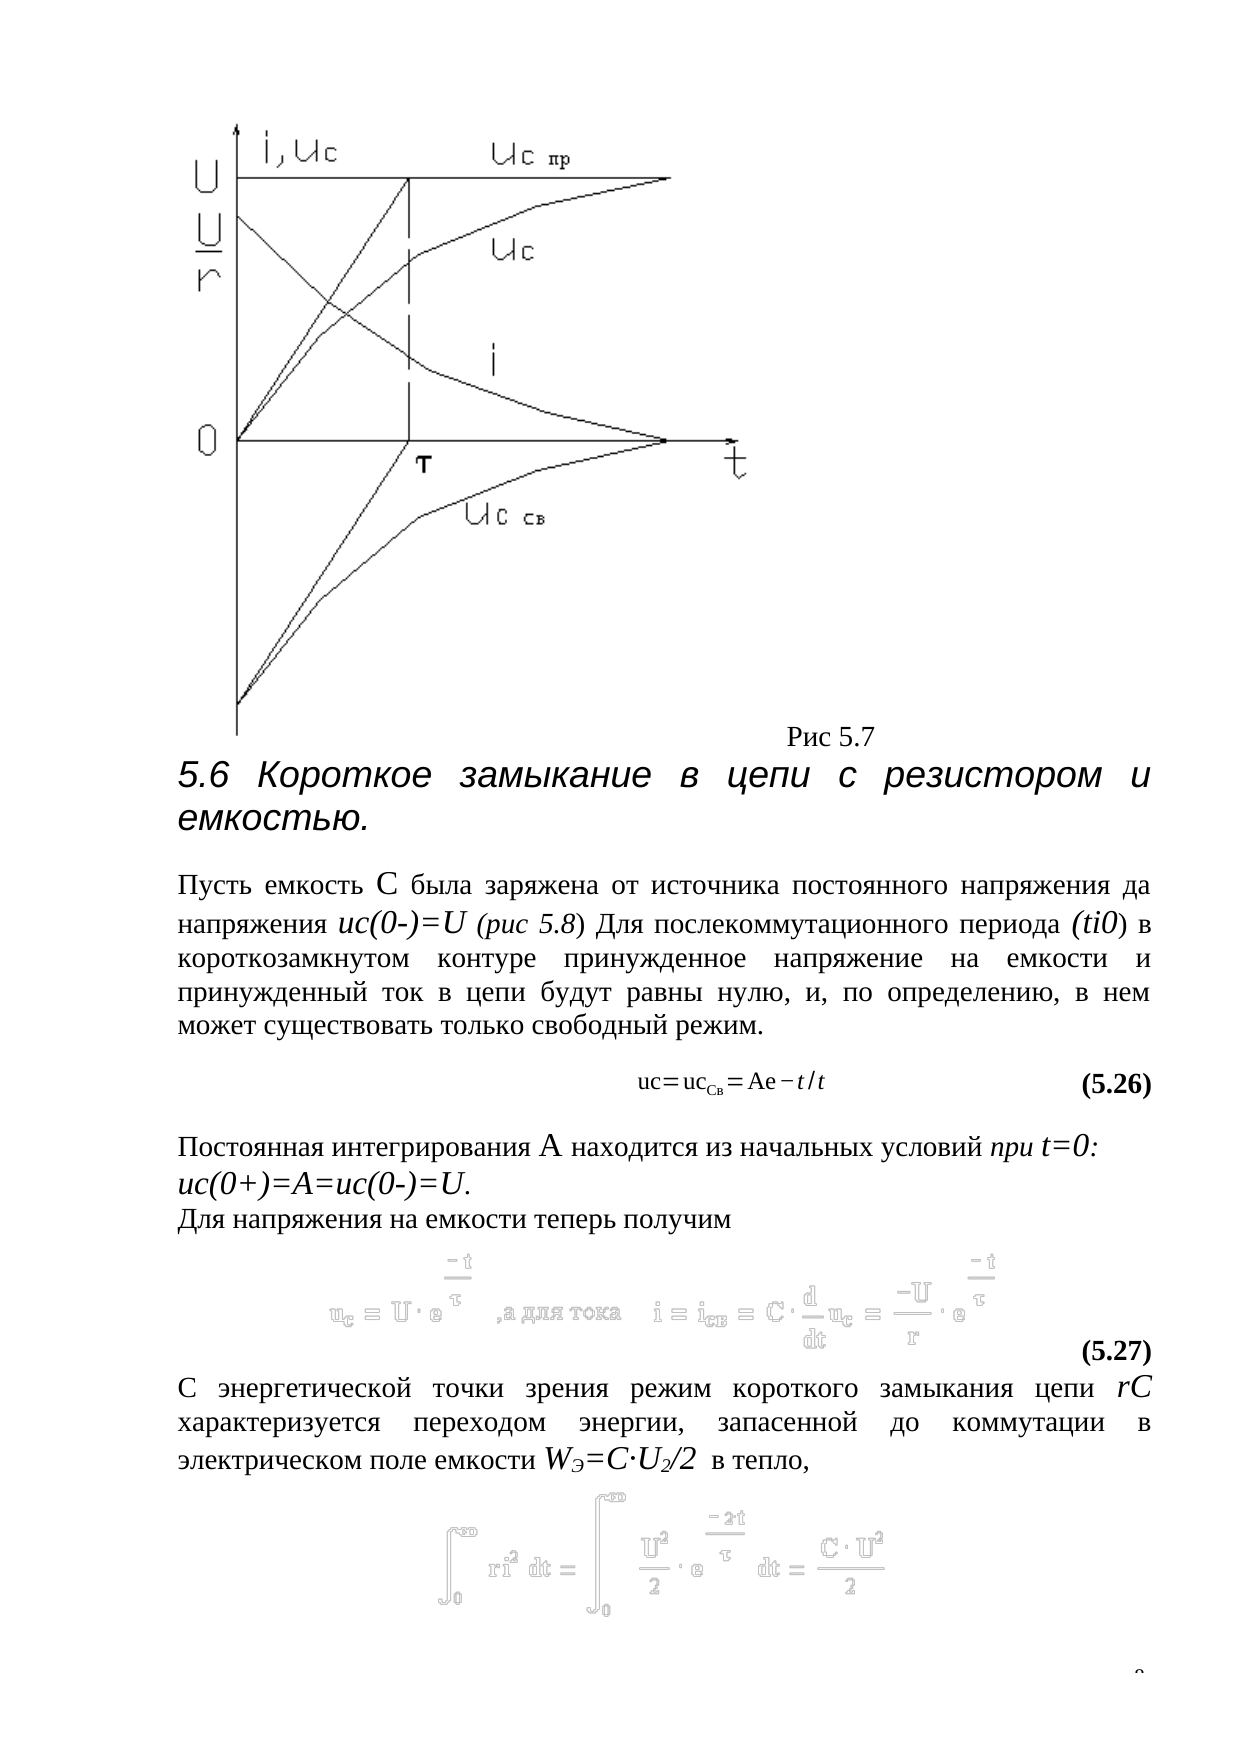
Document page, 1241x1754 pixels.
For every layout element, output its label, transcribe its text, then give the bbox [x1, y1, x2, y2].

text (5.27) [177, 1235, 1152, 1366]
text uc(0+)=A=uc(0-)=U. [177, 1163, 1152, 1202]
text (5.26) [177, 1066, 1152, 1100]
picture [177, 118, 762, 747]
text Пусть емкость С была заряжена от источника постоянного напряжения да напряжения uc(0-)=U (рис 5.8) Для послекоммутационного периода (tі0) в короткозамкнутом контуре принужденное напряжение на емкости и принужденный ток в цепи будут равны нулю, и, по определению, в нем может существовать только свободный режим. [177, 864, 1152, 1041]
text С энергетической точки зрения режим короткого замыкания цепи rC характеризуется переходом энергии, запасенной до коммутации в электрическом поле емкости WЭ=C·U2/2 в тепло, [177, 1366, 1152, 1476]
text Постоянная интегрирования А находится из начальных условий при t=0: [177, 1125, 1152, 1163]
subtitle 5.6 Короткое замыкание в цепи с резистором и емкостью. [177, 752, 1152, 839]
text Для напряжения на емкости теперь получим [177, 1202, 1152, 1235]
